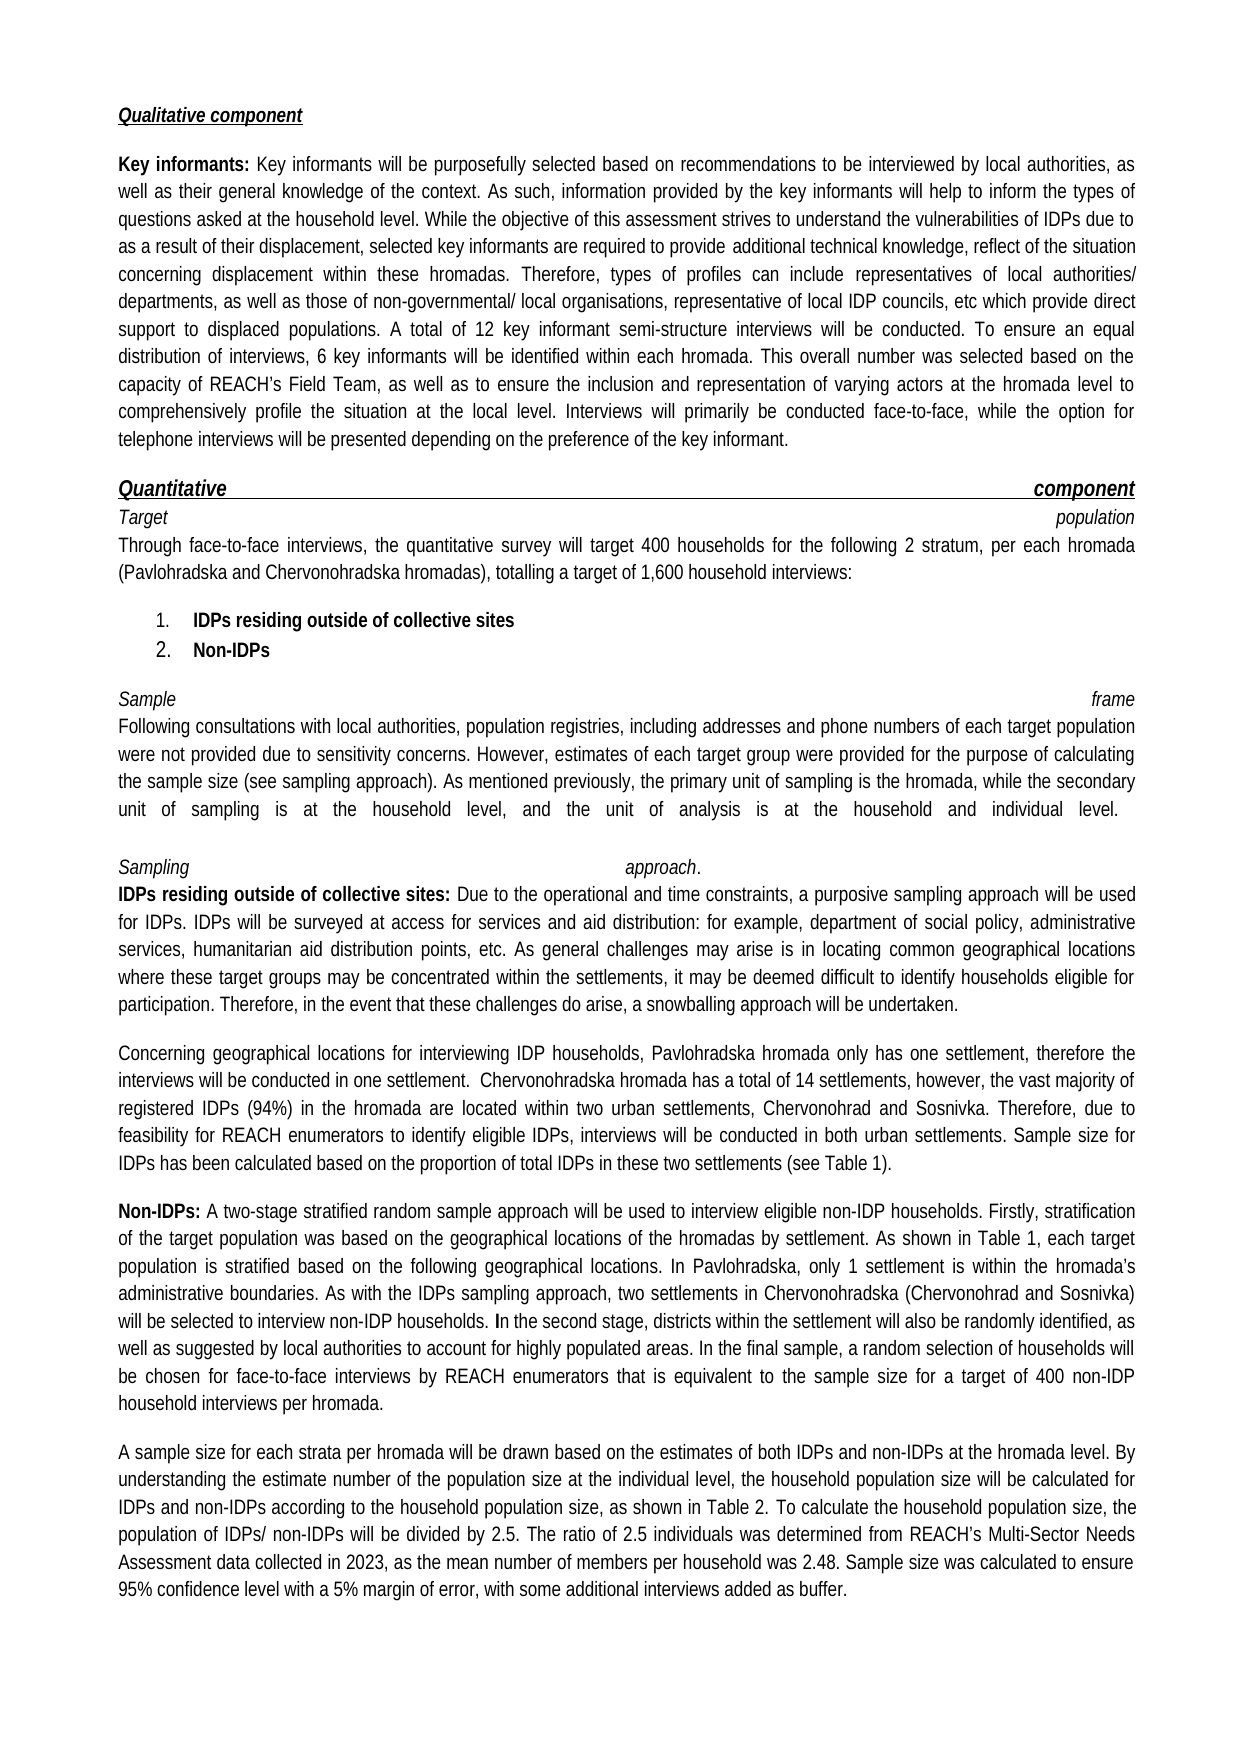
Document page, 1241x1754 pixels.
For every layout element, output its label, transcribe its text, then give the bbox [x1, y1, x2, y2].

text Qualitative component [118, 103, 1137, 127]
text Non-IDPs: A two-stage stratified random sample approach will be used to interview eligible non-IDP households. Firstly, stratification of the target population was based on the geographical locations of the hromadas by settlement. As shown in Table 1, each target population is stratified based on the following geographical locations. In Pavlohradska, only 1 settlement is within the hromada’s administrative boundaries. As with the IDPs sampling approach, two settlements in Chervonohradska (Chervonohrad and Sosnivka) will be selected to interview non-IDP households. In the second stage, districts within the settlement will also be randomly identified, as well as suggested by local authorities to account for highly populated areas. In the final sample, a random selection of households will be chosen for face-to-face interviews by REACH enumerators that is equivalent to the sample size for a target of 400 non-IDP household interviews per hromada. [118, 1199, 1137, 1415]
list IDPs residing outside of collective sites [156, 608, 1137, 632]
text Key informants: Key informants will be purposefully selected based on recommendations to be interviewed by local authorities, as well as their general knowledge of the context. As such, information provided by the key informants will help to inform the types of questions asked at the household level. While the objective of this assessment strives to understand the vulnerabilities of IDPs due to as a result of their displacement, selected key informants are required to provide additional technical knowledge, reflect of the situation concerning displacement within these hromadas. Therefore, types of profiles can include representatives of local authorities/ departments, as well as those of non-governmental/ local organisations, representative of local IDP councils, etc which provide direct support to displaced populations. A total of 12 key informant semi-structure interviews will be conducted. To ensure an equal distribution of interviews, 6 key informants will be identified within each hromada. This overall number was selected based on the capacity of REACH’s Field Team, as well as to ensure the inclusion and representation of varying actors at the hromada level to comprehensively profile the situation at the local level. Interviews will primarily be conducted face-to-face, while the option for telephone interviews will be presented depending on the preference of the key informant. [118, 152, 1137, 451]
text Quantitative component Target population Through face-to-face interviews, the quantitative survey will target 400 households for the following 2 stratum, per each hromada (Pavlohradska and Chervonohradska hromadas), totalling a target of 1,600 household interviews: [118, 475, 1137, 584]
text Concerning geographical locations for interviewing IDP households, Pavlohradska hromada only has one settlement, therefore the interviews will be conducted in one settlement. Chervonohradska hromada has a total of 14 settlements, however, the vast majority of registered IDPs (94%) in the hromada are located within two urban settlements, Chervonohrad and Sosnivka. Therefore, due to feasibility for REACH enumerators to identify eligible IDPs, interviews will be conducted in both urban settlements. Sample size for IDPs has been calculated based on the proportion of total IDPs in these two settlements (see Table 1). [118, 1040, 1137, 1174]
list Non-IDPs [156, 636, 1137, 662]
text A sample size for each strata per hromada will be drawn based on the estimates of both IDPs and non-IDPs at the hromada level. By understanding the estimate number of the population size at the individual level, the household population size will be calculated for IDPs and non-IDPs according to the household population size, as shown in Table 2. To calculate the household population size, the population of IDPs/ non-IDPs will be divided by 2.5. The ratio of 2.5 individuals was determined from REACH’s Multi-Sector Needs Assessment data collected in 2023, as the mean number of members per household was 2.48. Sample size was calculated to ensure 95% confidence level with a 5% margin of error, with some additional interviews added as buffer. [118, 1439, 1137, 1601]
text Sample frame Following consultations with local authorities, population registries, including addresses and phone numbers of each target population were not provided due to sensitivity concerns. However, estimates of each target group were provided for the purpose of calculating the sample size (see sampling approach). As mentioned previously, the primary unit of sampling is the hromada, while the secondary unit of sampling is at the household level, and the unit of analysis is at the household and individual level. Sampling approach. IDPs residing outside of collective sites: Due to the operational and time constraints, a purposive sampling approach will be used for IDPs. IDPs will be surveyed at access for services and aid distribution: for example, department of social policy, administrative services, humanitarian aid distribution points, etc. As general challenges may arise is in locating common geographical locations where these target groups may be concentrated within the settlements, it may be deemed difficult to identify households eligible for participation. Therefore, in the event that these challenges do arise, a snowballing approach will be undertaken. [118, 687, 1137, 1016]
